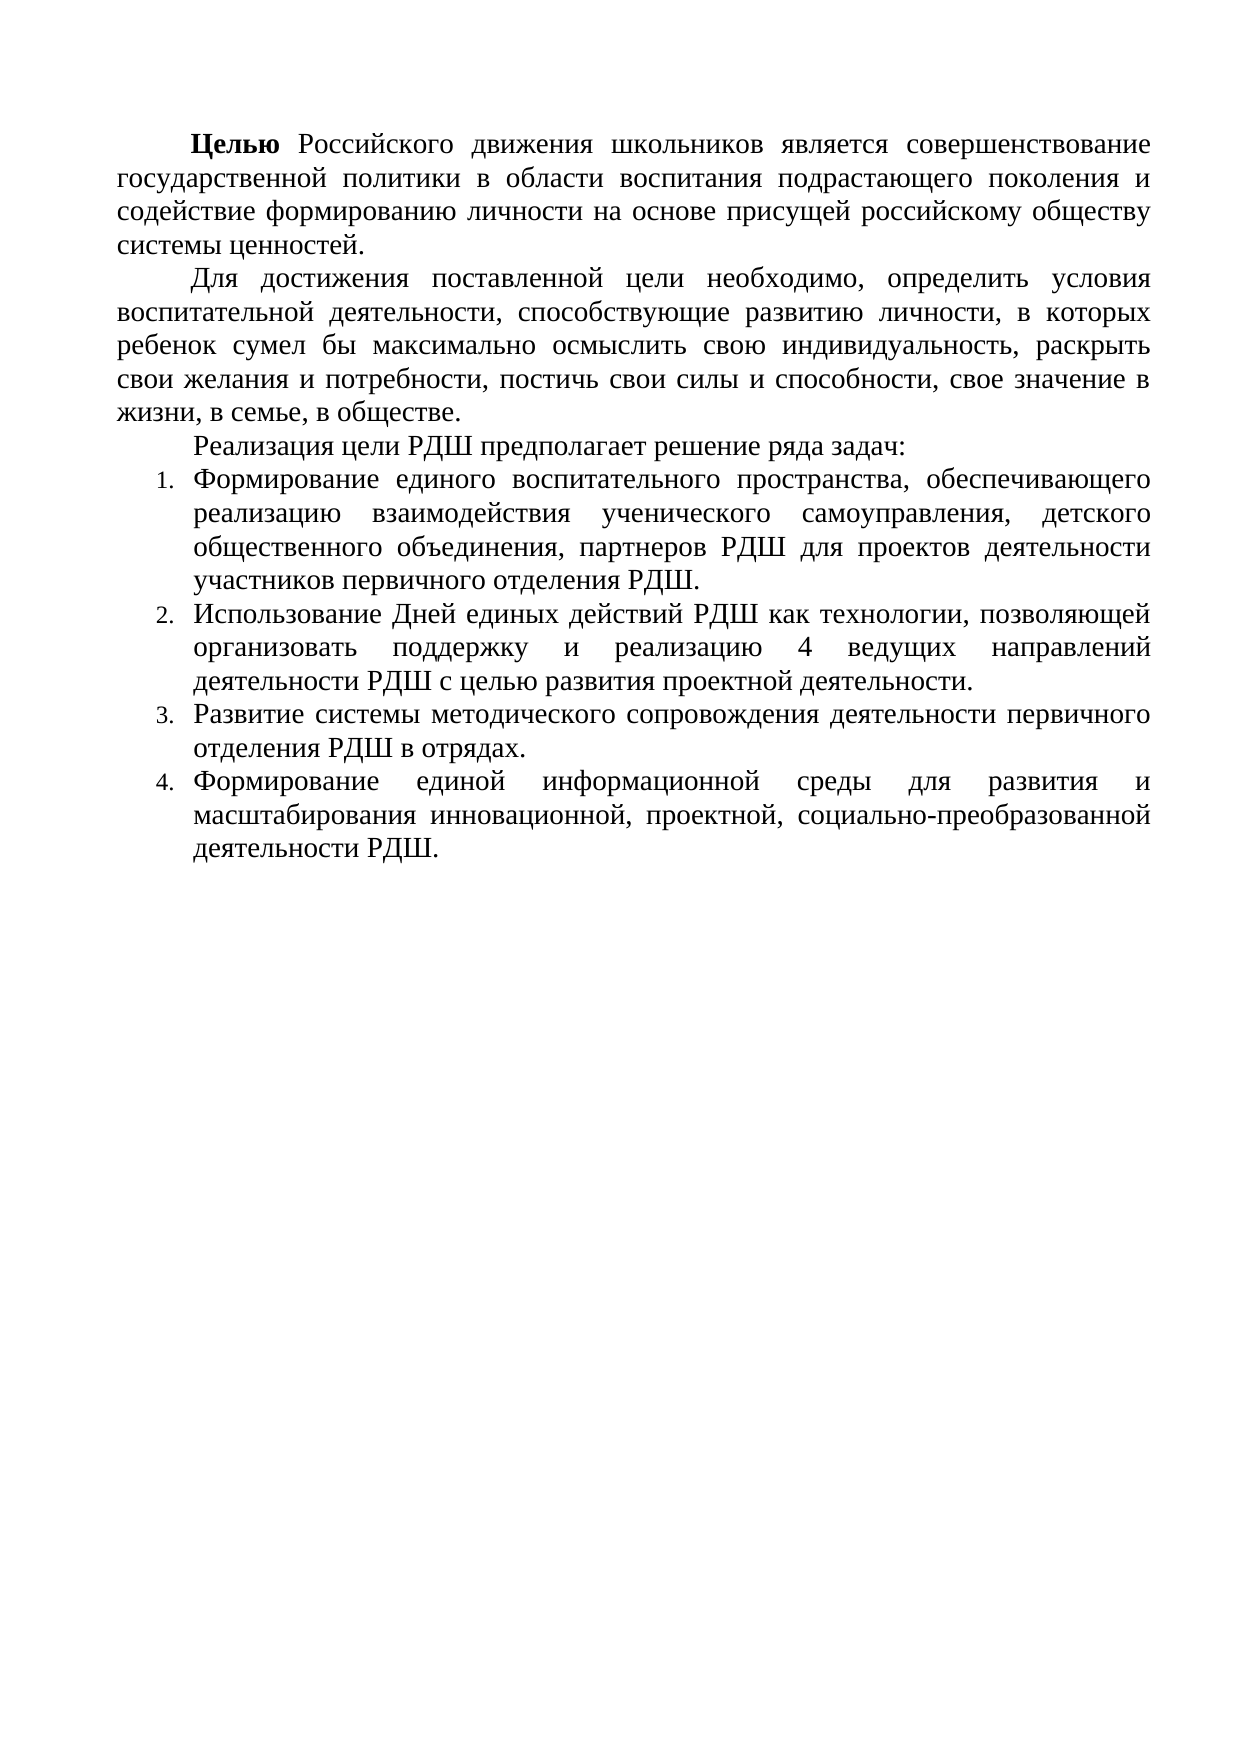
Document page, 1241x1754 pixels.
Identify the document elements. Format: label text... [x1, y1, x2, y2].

list Развитие системы методического сопровождения деятельности первичного отделения РДШ в отрядах. [156, 696, 1152, 763]
text Реализация цели РДШ предполагает решение ряда задач: [193, 428, 1152, 462]
text Для достижения поставленной цели необходимо, определить условия воспитательной деятельности, способствующие развитию личности, в которых ребенок сумел бы максимально осмыслить свою индивидуальность, раскрыть свои желания и потребности, постичь свои силы и способности, свое значение в жизни, в семье, в обществе. [117, 260, 1152, 428]
list Формирование единого воспитательного пространства, обеспечивающего реализацию взаимодействия ученического самоуправления, детского общественного объединения, партнеров РДШ для проектов деятельности участников первичного отделения РДШ. [156, 462, 1152, 596]
list Формирование единой информационной среды для развития и масштабирования инновационной, проектной, социально-преобразованной деятельности РДШ. [156, 763, 1152, 864]
list Использование Дней единых действий РДШ как технологии, позволяющей организовать поддержку и реализацию 4 ведущих направлений деятельности РДШ с целью развития проектной деятельности. [156, 596, 1152, 696]
text Целью Российского движения школьников является совершенствование государственной политики в области воспитания подрастающего поколения и содействие формированию личности на основе присущей российскому обществу системы ценностей. [117, 126, 1152, 260]
